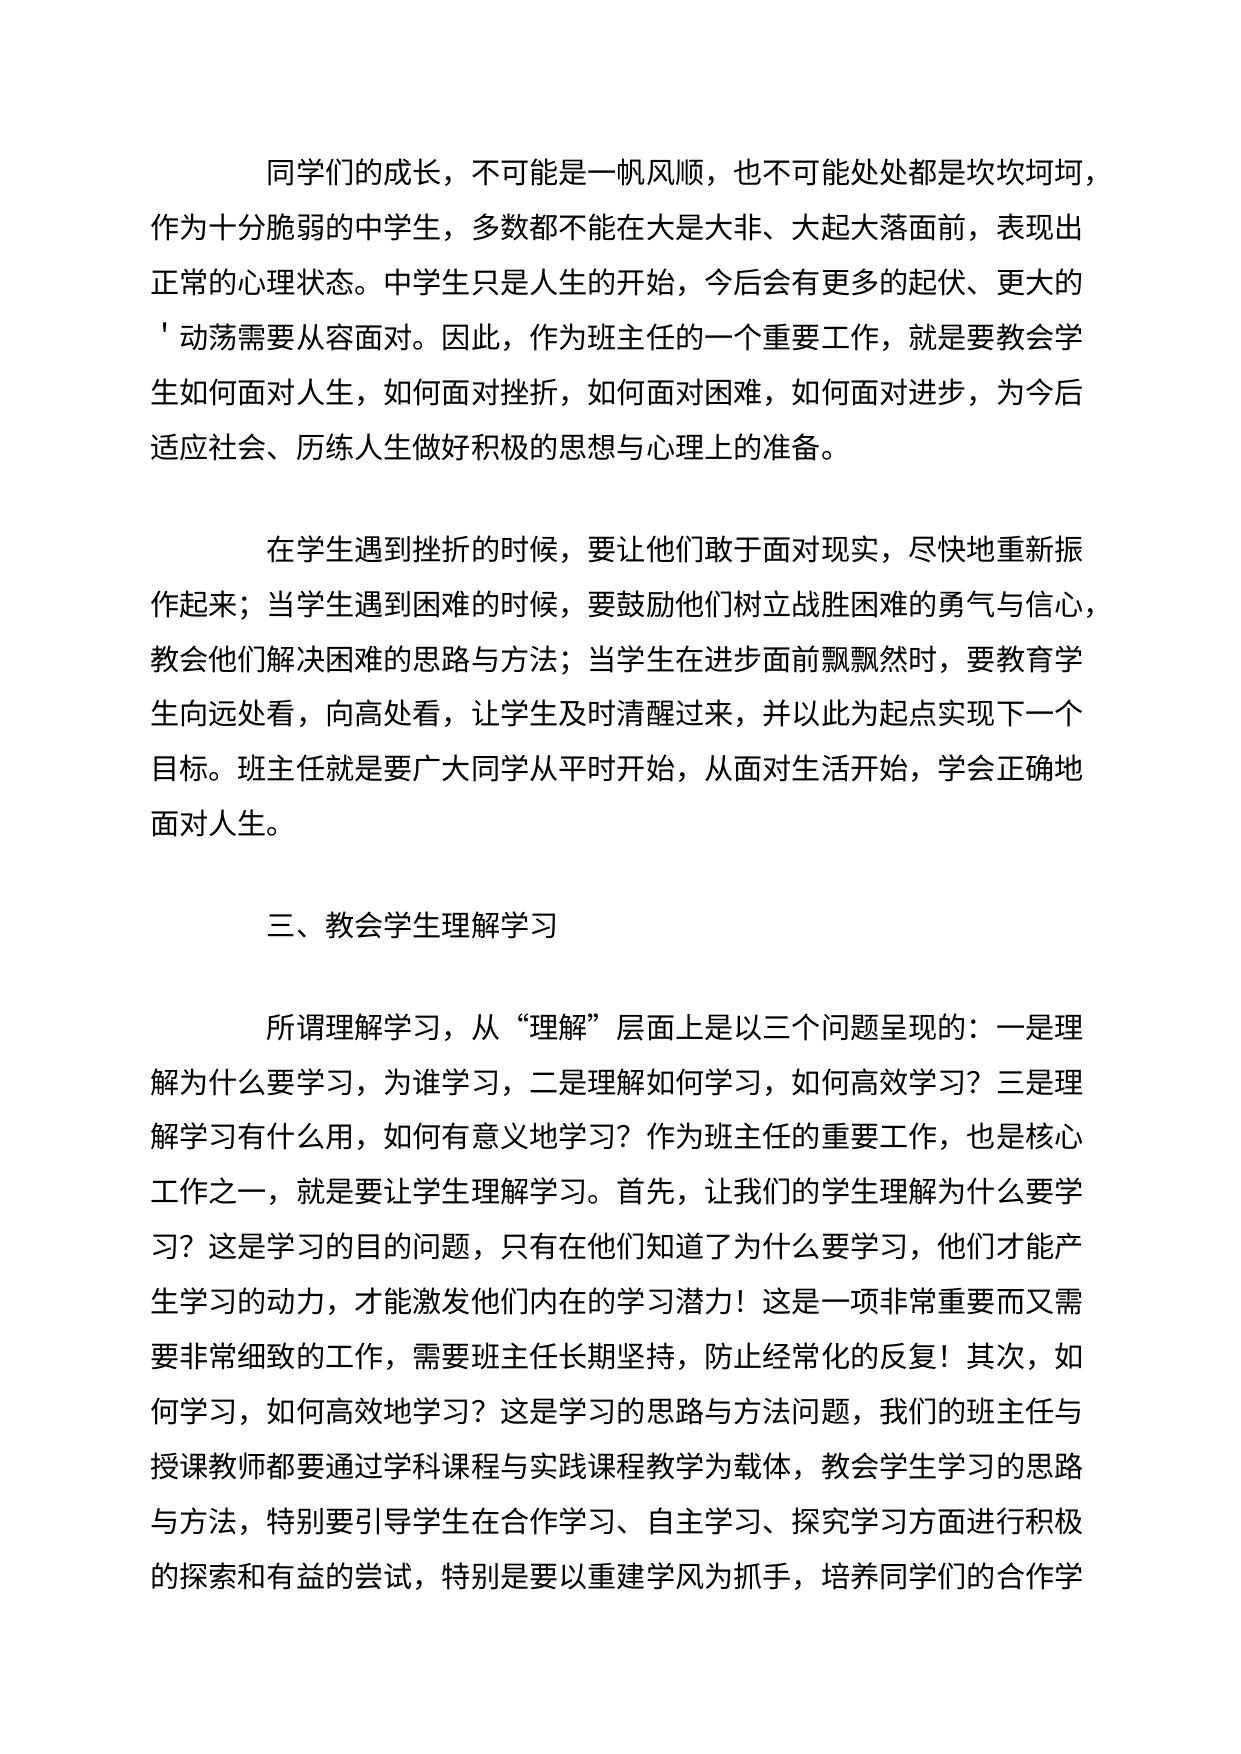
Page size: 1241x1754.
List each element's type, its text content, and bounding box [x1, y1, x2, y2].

text 三、教会学生理解学习 [150, 902, 1090, 945]
text 同学们的成长，不可能是一帆风顺，也不可能处处都是坎坎坷坷，作为十分脆弱的中学生，多数都不能在大是大非、大起大落面前，表现出正常的心理状态。中学生只是人生的开始，今后会有更多的起伏、更大的＇动荡需要从容面对。因此，作为班主任的一个重要工作，就是要教会学生如何面对人生，如何面对挫折，如何面对困难，如何面对进步，为今后适应社会、历练人生做好积极的思想与心理上的准备。 [150, 150, 1090, 467]
text 在学生遇到挫折的时候，要让他们敢于面对现实，尽快地重新振作起来；当学生遇到困难的时候，要鼓励他们树立战胜困难的勇气与信心，教会他们解决困难的思路与方法；当学生在进步面前飘飘然时，要教育学生向远处看，向高处看，让学生及时清醒过来，并以此为起点实现下一个目标。班主任就是要广大同学从平时开始，从面对生活开始，学会正确地面对人生。 [150, 526, 1090, 843]
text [150, 1004, 1090, 1596]
